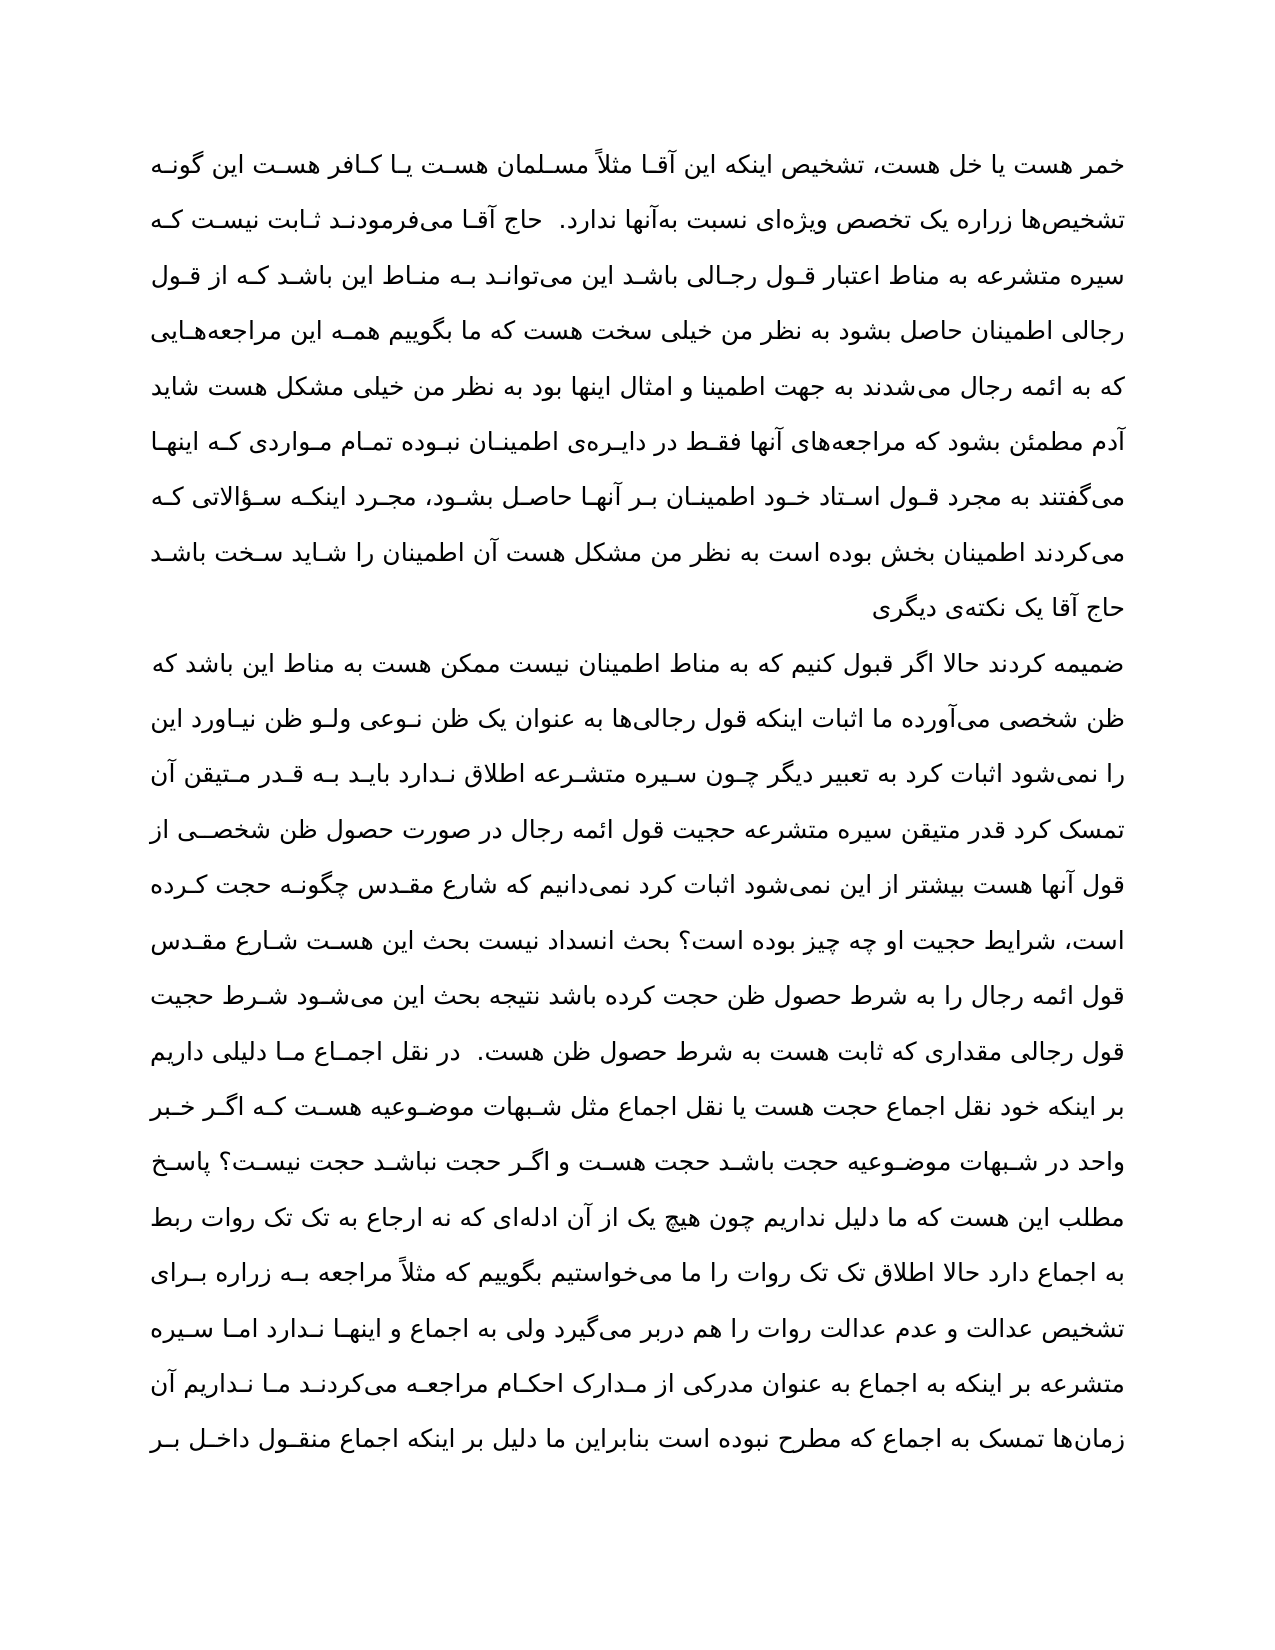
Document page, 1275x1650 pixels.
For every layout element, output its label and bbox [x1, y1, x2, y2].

text [150, 649, 1125, 1454]
text [150, 150, 1125, 622]
